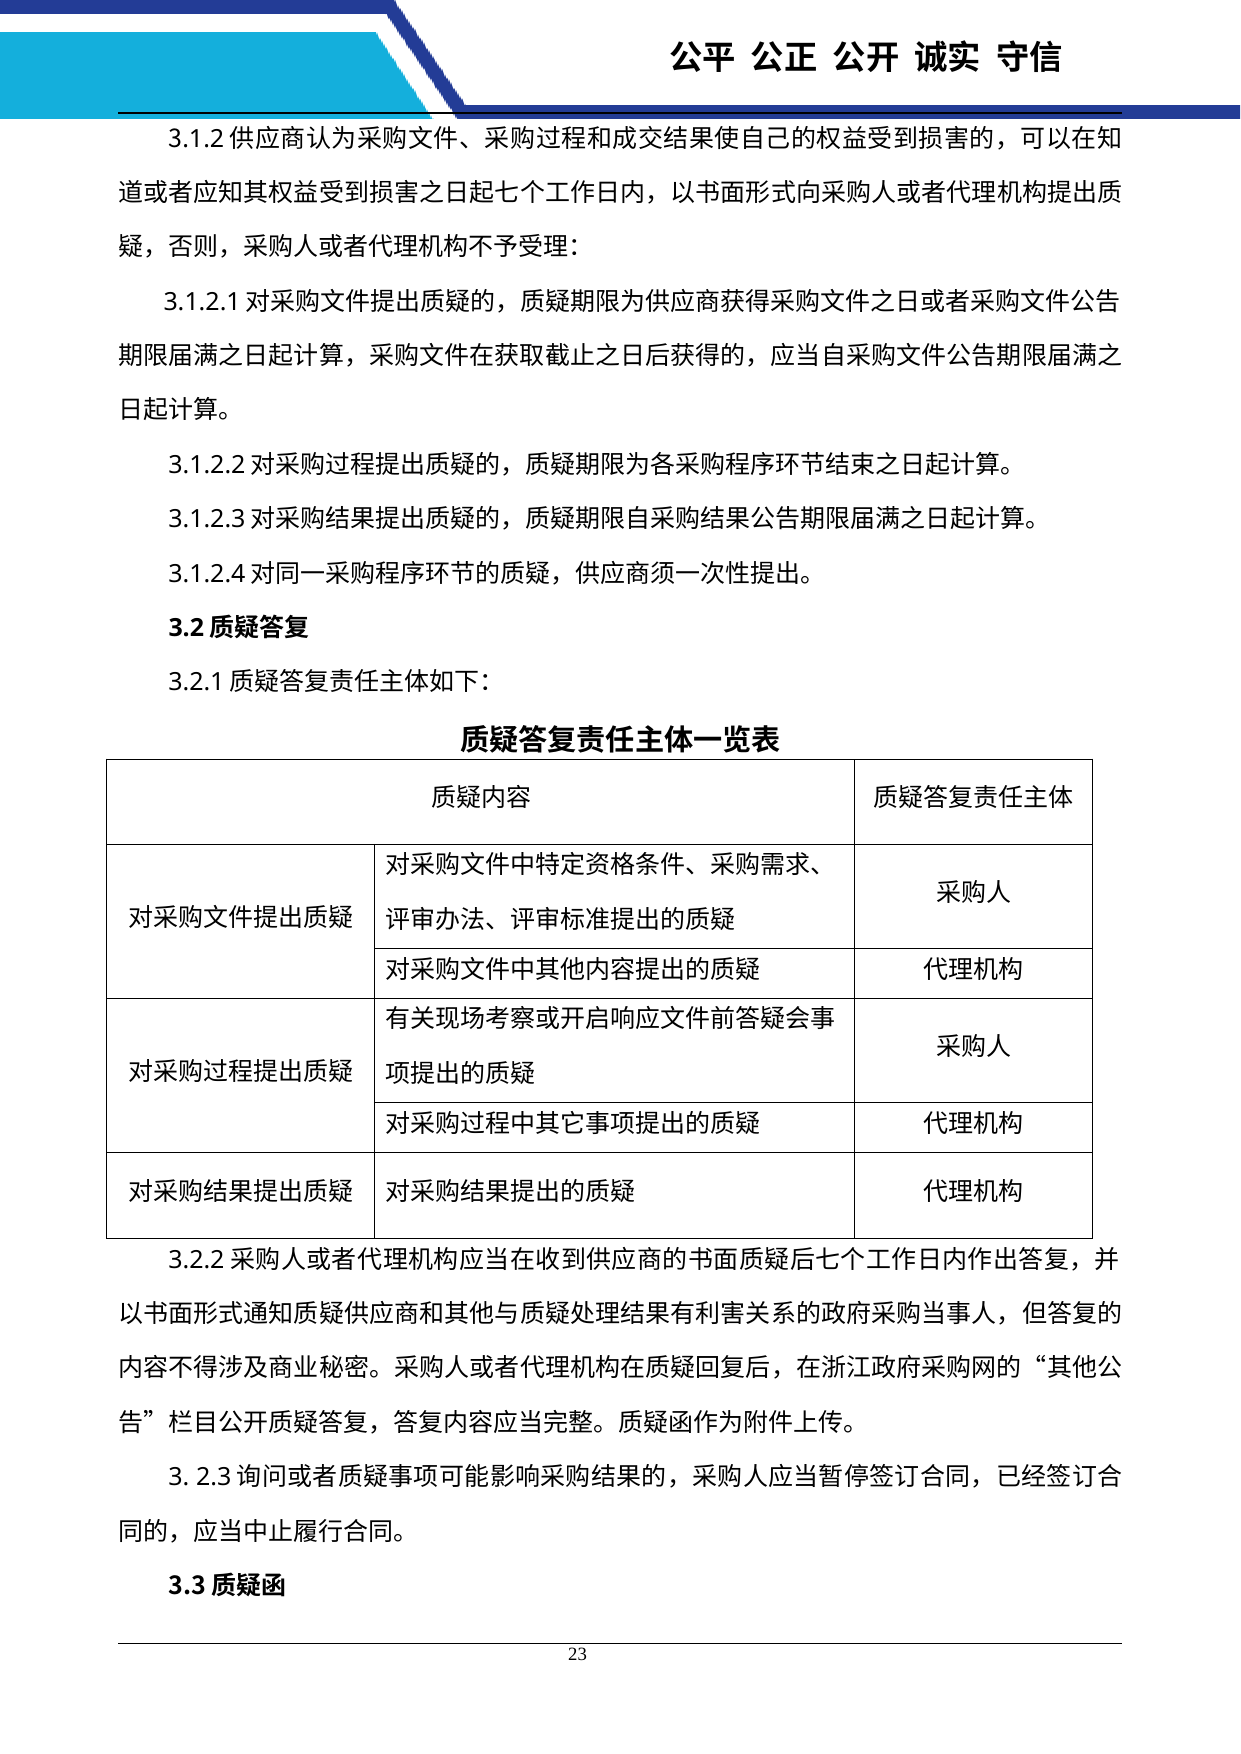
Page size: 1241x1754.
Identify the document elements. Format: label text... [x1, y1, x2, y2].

table_cell 对采购文件中其他内容提出的质疑 [375, 949, 854, 998]
text 3.1.2.2对采购过程提出质疑的，质疑期限为各采购程序环节结束之日起计算。 [118, 444, 1122, 481]
table_cell 对采购过程中其它事项提出的质疑 [375, 1103, 854, 1152]
text 3.1.2.4对同一采购程序环节的质疑，供应商须一次性提出。 [118, 553, 1122, 589]
table_cell 对采购过程提出质疑 [107, 999, 374, 1152]
table_cell 代理机构 [855, 1153, 1092, 1238]
table_cell 代理机构 [855, 1103, 1092, 1152]
table_cell 有关现场考察或开启响应文件前答疑会事项提出的质疑 [375, 999, 854, 1102]
table_cell 采购人 [855, 845, 1092, 948]
text 质疑答复责任主体一览表 [118, 716, 1122, 758]
table_cell 对采购文件中特定资格条件、采购需求、评审办法、评审标准提出的质疑 [375, 845, 854, 948]
table_cell 采购人 [855, 999, 1092, 1102]
table_cell 对采购结果提出的质疑 [375, 1153, 854, 1238]
table_cell 对采购文件提出质疑 [107, 845, 374, 998]
text 3.2.1质疑答复责任主体如下： [118, 662, 1122, 698]
text 3.3质疑函 [118, 1565, 1122, 1602]
text 3. 2.3询问或者质疑事项可能影响采购结果的，采购人应当暂停签订合同，已经签订合同的，应当中止履行合同。 [118, 1457, 1122, 1547]
text 3.1.2.3对采购结果提出质疑的，质疑期限自采购结果公告期限届满之日起计算。 [118, 499, 1122, 535]
text 3.2.2采购人或者代理机构应当在收到供应商的书面质疑后七个工作日内作出答复，并以书面形式通知质疑供应商和其他与质疑处理结果有利害关系的政府采购当事人，但答复的内容不得涉及商业秘密。采购人或者代理机构在质疑回复后，在浙江政府采购网的“其他公告”栏目公开质疑答复，答复内容应当完整。质疑函作为附件上传。 [118, 1239, 1122, 1438]
table_header 质疑答复责任主体 [855, 760, 1092, 844]
text 3.2质疑答复 [118, 607, 1122, 644]
table_cell 代理机构 [855, 949, 1092, 998]
text 3.1.2供应商认为采购文件、采购过程和成交结果使自己的权益受到损害的，可以在知道或者应知其权益受到损害之日起七个工作日内，以书面形式向采购人或者代理机构提出质疑，否则，采购人或者代理机构不予受理： [118, 118, 1122, 263]
table_header 质疑内容 [107, 760, 854, 844]
text 3.1.2.1对采购文件提出质疑的，质疑期限为供应商获得采购文件之日或者采购文件公告期限届满之日起计算，采购文件在获取截止之日后获得的，应当自采购文件公告期限届满之日起计算。 [118, 281, 1122, 426]
picture [0, 0, 1241, 119]
table_cell 对采购结果提出质疑 [107, 1153, 374, 1238]
